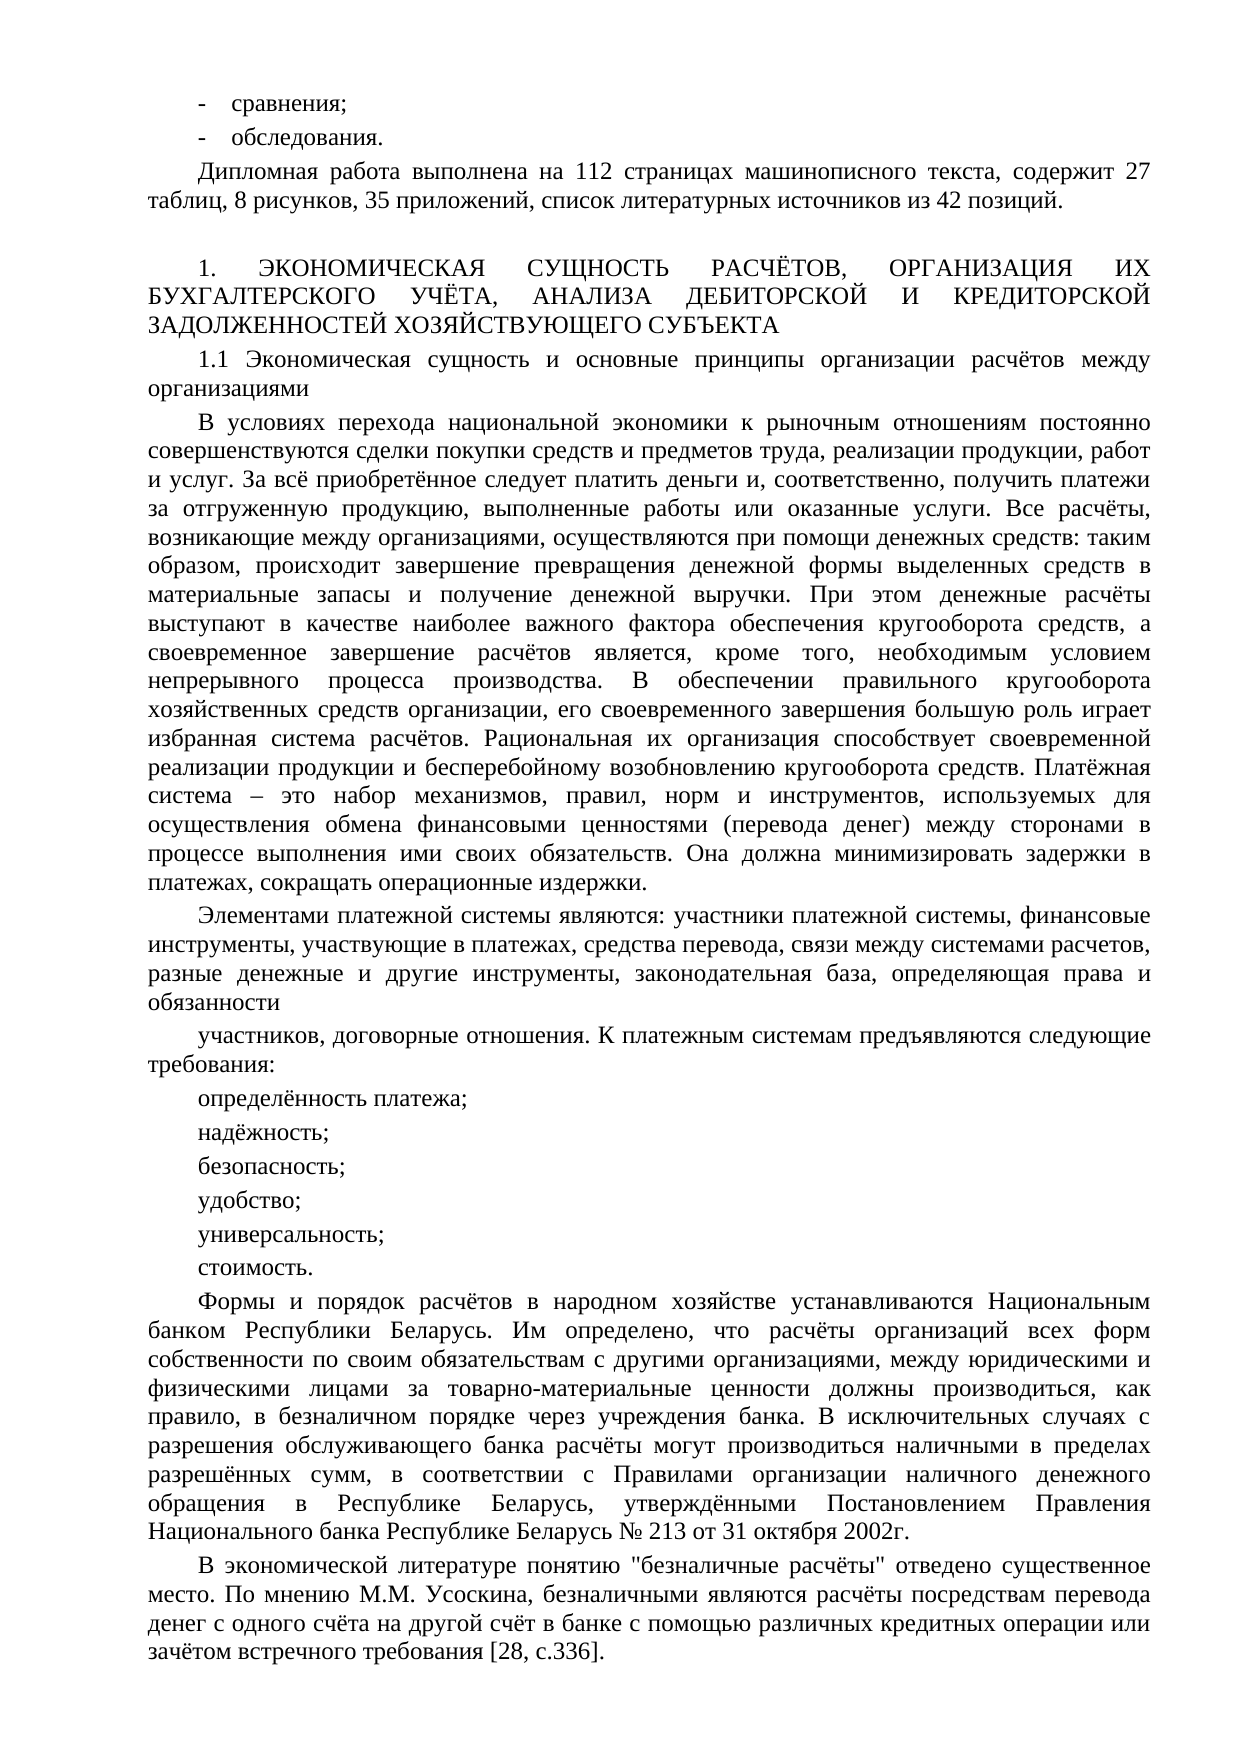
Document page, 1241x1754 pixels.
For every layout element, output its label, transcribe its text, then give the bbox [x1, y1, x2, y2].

text Формы и порядок расчётов в народном хозяйстве устанавливаются Национальным банком Республики Беларусь. Им определено, что расчёты организаций всех форм собственности по своим обязательствам с другими организациями, между юридическими и физическими лицами за товарно-материальные ценности должны производиться, как правило, в безналичном порядке через учреждения банка. В исключительных случаях с разрешения обслуживающего банка расчёты могут производиться наличными в пределах разрешённых сумм, в соответствии с Правилами организации наличного денежного обращения в Республике Беларусь, утверждёнными Постановлением Правления Национального банка Республике Беларусь № 213 от 31 октября 2002г. [148, 1286, 1152, 1545]
text удобство; [148, 1185, 1152, 1213]
text надёжность; [148, 1117, 1152, 1146]
text Дипломная работа выполнена на 112 страницах машинописного текста, содержит 27 таблиц, 8 рисунков, 35 приложений, список литературных источников из 42 позиций. [148, 156, 1152, 214]
text В экономической литературе понятию "безналичные расчёты" отведено существенное место. По мнению М.М. Усоскина, безналичными являются расчёты посредствам перевода денег с одного счёта на другой счёт в банке с помощью различных кредитных операции или зачётом встречного требования [28, с.336]. [148, 1550, 1152, 1665]
text Элементами платежной системы являются: участники платежной системы, финансовые инструменты, участвующие в платежах, средства перевода, связи между системами расчетов, разные денежные и другие инструменты, законодательная база, определяющая права и обязанности [148, 901, 1152, 1016]
text 1.1 Экономическая сущность и основные принципы организации расчётов между организациями [148, 344, 1152, 402]
text стоимость. [148, 1252, 1152, 1281]
text - обследования. [148, 122, 1152, 151]
text В условиях перехода национальной экономики к рыночным отношениям постоянно совершенствуются сделки покупки средств и предметов труда, реализации продукции, работ и услуг. За всё приобретённое следует платить деньги и, соответственно, получить платежи за отгруженную продукцию, выполненные работы или оказанные услуги. Все расчёты, возникающие между организациями, осуществляются при помощи денежных средств: таким образом, происходит завершение превращения денежной формы выделенных средств в материальные запасы и получение денежной выручки. При этом денежные расчёты выступают в качестве наиболее важного фактора обеспечения кругооборота средств, а своевременное завершение расчётов является, кроме того, необходимым условием непрерывного процесса производства. В обеспечении правильного кругооборота хозяйственных средств организации, его своевременного завершения большую роль играет избранная система расчётов. Рациональная их организация способствует своевременной реализации продукции и бесперебойному возобновлению кругооборота средств. Платёжная система – это набор механизмов, правил, норм и инструментов, используемых для осуществления обмена финансовыми ценностями (перевода денег) между сторонами в процессе выполнения ими своих обязательств. Она должна минимизировать задержки в платежах, сокращать операционные издержки. [148, 407, 1152, 895]
text 1. ЭКОНОМИЧЕСКАЯ СУЩНОСТЬ РАСЧЁТОВ, ОРГАНИЗАЦИЯ ИХ БУХГАЛТЕРСКОГО УЧЁТА, АНАЛИЗА ДЕБИТОРСКОЙ И КРЕДИТОРСКОЙ ЗАДОЛЖЕННОСТЕЙ ХОЗЯЙСТВУЮЩЕГО СУБЪЕКТА [148, 253, 1152, 339]
text универсальность; [148, 1219, 1152, 1247]
text - сравнения; [148, 88, 1152, 117]
text определённость платежа; [148, 1083, 1152, 1112]
text участников, договорные отношения. К платежным системам предъявляются следующие требования: [148, 1021, 1152, 1078]
text безопасность; [148, 1151, 1152, 1180]
